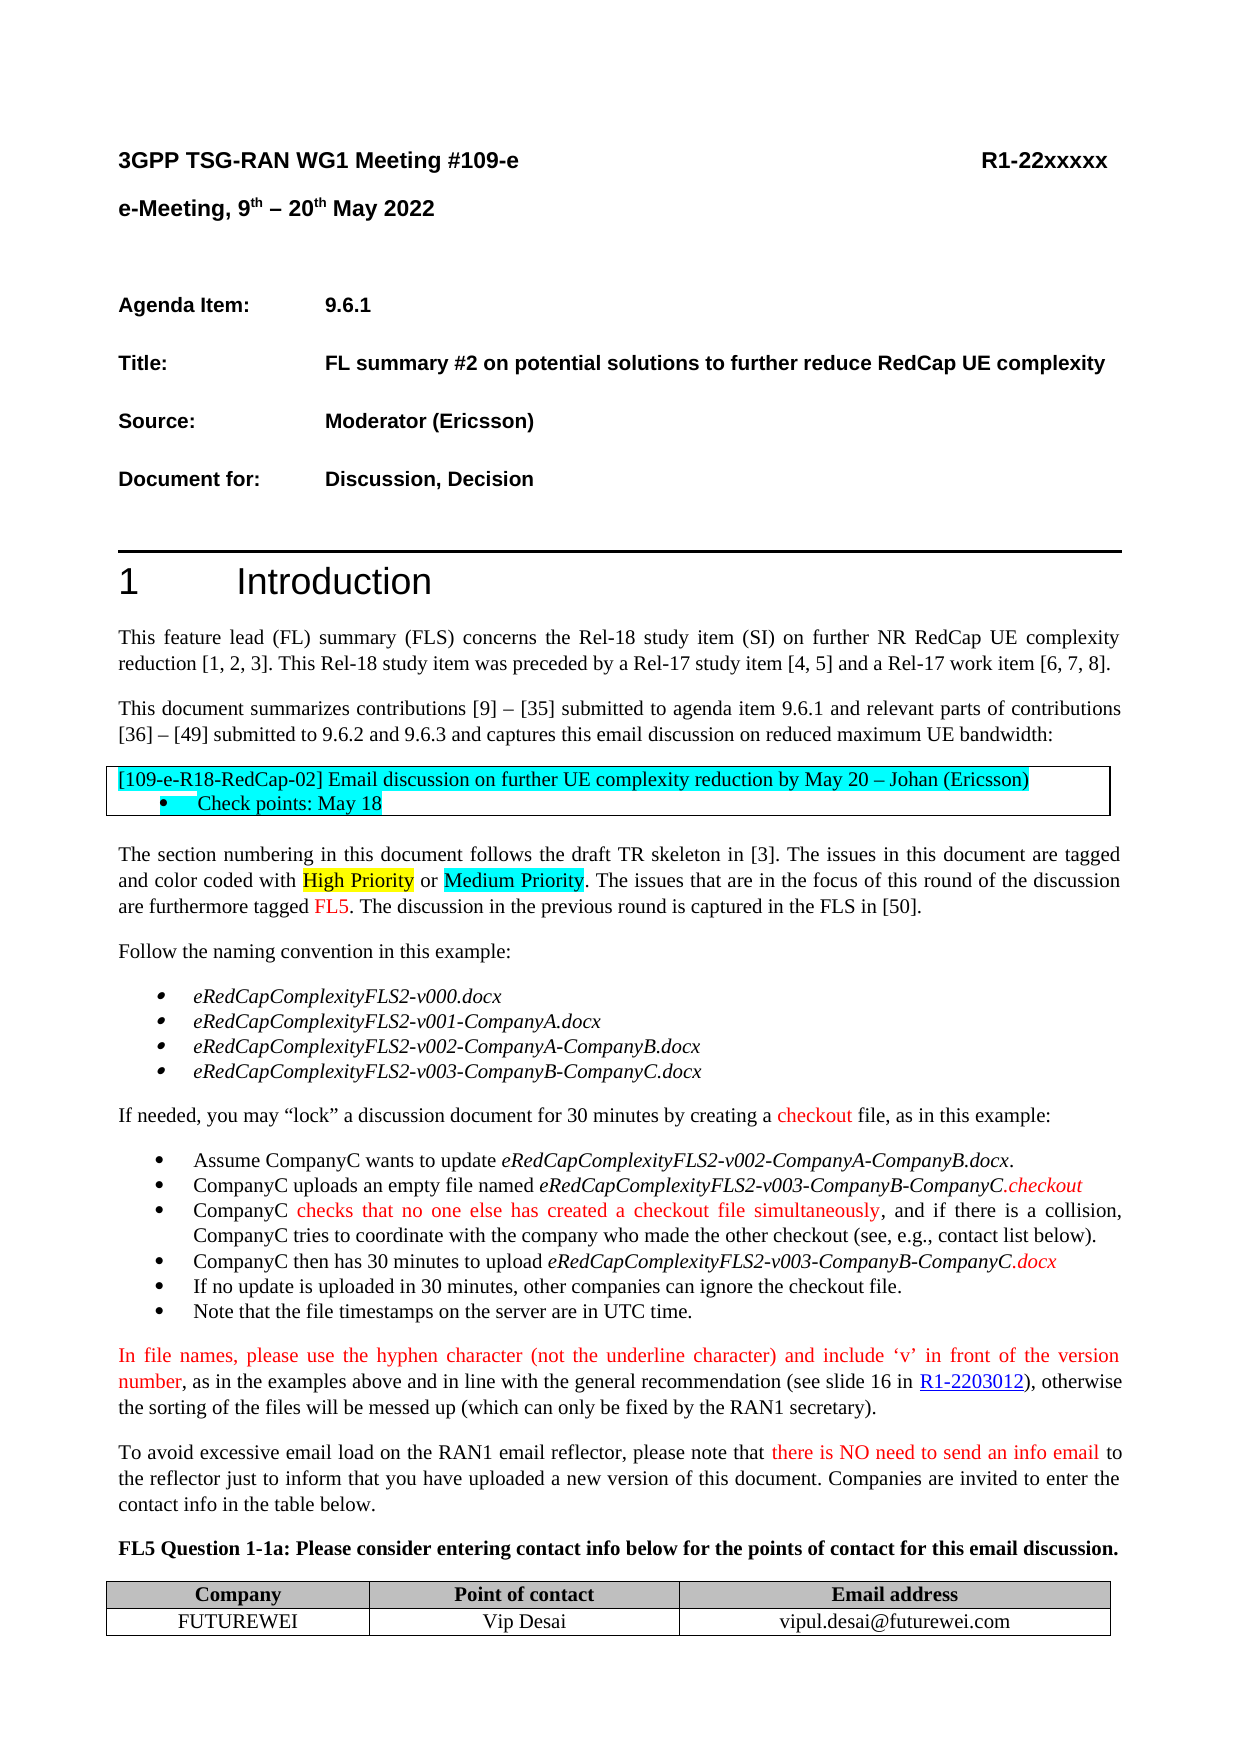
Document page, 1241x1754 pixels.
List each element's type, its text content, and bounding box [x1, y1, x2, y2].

table_cell Vip Desai [370, 1609, 679, 1635]
table_header Point of contact [370, 1582, 679, 1608]
list CompanyC then has 30 minutes to upload eRedCapComplexityFLS2-v003-CompanyB-CompanyC.docx [156, 1249, 1122, 1273]
subtitle 1 Introduction [118, 553, 1122, 603]
text 3GPP TSG-RAN WG1 Meeting #109-e R1-22xxxxx [118, 147, 1122, 174]
text e-Meeting, 9th – 20th May 2022 [118, 195, 1122, 273]
text The section numbering in this document follows the draft TR skeleton in [3]. The issues in this document are tagged and color coded with High Priority or Medium Priority. The issues that are in the focus of this round of the discussion are furthermore tagged FL5. The discussion in the previous round is captured in the FLS in [50]. [118, 816, 1122, 918]
list eRedCapComplexityFLS2-v003-CompanyB-CompanyC.docx [156, 1059, 1122, 1083]
list Note that the file timestamps on the server are in UTC time. [156, 1299, 1122, 1323]
text Title: FL summary #2 on potential solutions to further reduce RedCap UE complexity [118, 351, 1122, 401]
text Agenda Item: 9.6.1 [118, 293, 1122, 343]
text Follow the naming convention in this example: [118, 939, 1122, 963]
text If needed, you may “lock” a discussion document for 30 minutes by creating a checkout file, as in this example: [118, 1103, 1122, 1127]
list eRedCapComplexityFLS2-v002-CompanyA-CompanyB.docx [156, 1034, 1122, 1058]
table_cell vipul.desai@futurewei.com [680, 1609, 1110, 1635]
list CompanyC checks that no one else has created a checkout file simultaneously, and if there is a collision, CompanyC tries to coordinate with the company who made the other checkout (see, e.g., contact list below). [156, 1198, 1122, 1247]
list CompanyC uploads an empty file named eRedCapComplexityFLS2-v003-CompanyB-CompanyC.checkout [156, 1173, 1122, 1197]
text This feature lead (FL) summary (FLS) concerns the Rel-18 study item (SI) on further NR RedCap UE complexity reduction [1, 2, 3]. This Rel-18 study item was preceded by a Rel-17 study item [4, 5] and a Rel-17 work item [6, 7, 8]. [118, 625, 1122, 675]
text Source: Moderator (Ericsson) [118, 409, 1122, 459]
table_header Email address [680, 1582, 1110, 1608]
table_header [109-e-R18-RedCap-02] Email discussion on further UE complexity reduction by May 20 – Johan (Ericsson) Check points: May 18 [382, 767, 1109, 815]
list If no update is uploaded in 30 minutes, other companies can ignore the checkout file. [156, 1274, 1122, 1298]
text Document for: Discussion, Decision [118, 467, 1122, 491]
text This document summarizes contributions [9] – [35] submitted to agenda item 9.6.1 and relevant parts of contributions [36] – [49] submitted to 9.6.2 and 9.6.3 and captures this email discussion on reduced maximum UE bandwidth: [118, 696, 1122, 746]
text In file names, please use the hyphen character (not the underline character) and include ‘v’ in front of the version number, as in the examples above and in line with the general recommendation (see slide 16 in R1-2203012), otherwise the sorting of the files will be messed up (which can only be fixed by the RAN1 secretary). [118, 1343, 1122, 1419]
table_header Company [107, 1582, 369, 1608]
list eRedCapComplexityFLS2-v001-CompanyA.docx [156, 1009, 1122, 1033]
table_cell FUTUREWEI [107, 1609, 369, 1635]
list eRedCapComplexityFLS2-v000.docx [156, 983, 1122, 1008]
text To avoid excessive email load on the RAN1 email reflector, please note that there is NO need to send an info email to the reflector just to inform that you have uploaded a new version of this document. Companies are invited to enter the contact info in the table below. [118, 1439, 1122, 1516]
text FL5 Question 1-1a: Please consider entering contact info below for the points of contact for this email discussion. [118, 1536, 1122, 1560]
list Assume CompanyC wants to update eRedCapComplexityFLS2-v002-CompanyA-CompanyB.docx. [156, 1148, 1122, 1172]
